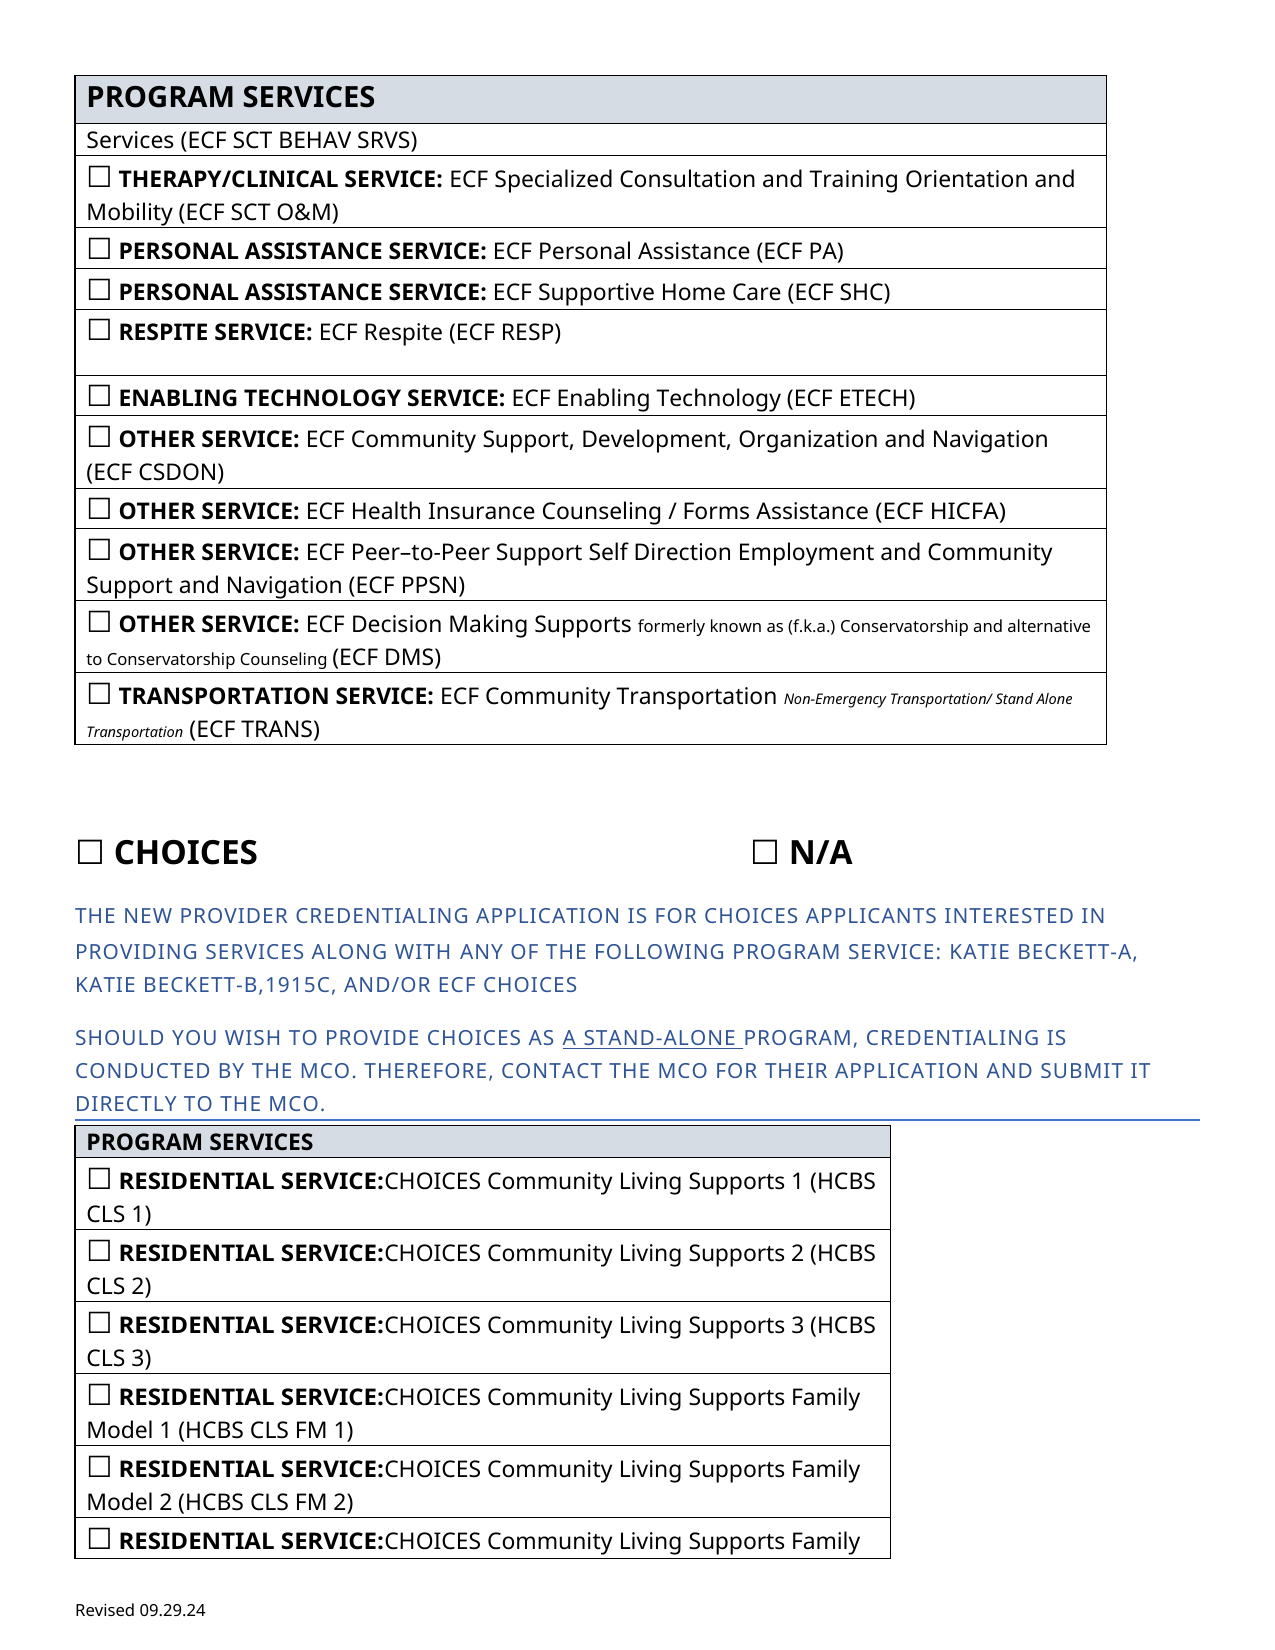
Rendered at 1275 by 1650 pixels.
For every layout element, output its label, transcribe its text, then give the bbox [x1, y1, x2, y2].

table_cell RESIDENTIAL SERVICE:CHOICES Community Living Supports 1 (HCBS CLS 1) [76, 1158, 890, 1229]
table_cell RESPITE SERVICE: ECF Respite (ECF RESP) [76, 310, 1106, 375]
table_header PROGRAM SERVICES [76, 76, 1106, 123]
table_cell OTHER SERVICE: ECF Health Insurance Counseling / Forms Assistance (ECF HICFA) [76, 489, 1106, 528]
table_cell OTHER SERVICE: ECF Peer–to-Peer Support Self Direction Employment and Community Support and Navigation (ECF PPSN) [76, 529, 1106, 600]
table_cell TRANSPORTATION SERVICE: ECF Community Transportation Non-Emergency Transportation/ Stand Alone Transportation (ECF TRANS) [76, 673, 1106, 744]
table_cell PERSONAL ASSISTANCE SERVICE: ECF Supportive Home Care (ECF SHC) [76, 269, 1106, 308]
table_cell OTHER SERVICE: ECF Community Support, Development, Organization and Navigation (ECF CSDON) [76, 416, 1106, 487]
table_cell PERSONAL ASSISTANCE SERVICE: ECF Personal Assistance (ECF PA) [76, 228, 1106, 268]
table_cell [76, 124, 1106, 155]
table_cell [76, 1518, 890, 1558]
table_cell RESIDENTIAL SERVICE:CHOICES Community Living Supports Family Model 2 (HCBS CLS FM 2) [76, 1446, 890, 1517]
table_cell RESIDENTIAL SERVICE:CHOICES Community Living Supports 3 (HCBS CLS 3) [76, 1302, 890, 1373]
subtitle The New provider credentialing application is for CHOICES applicants interested in providing services along with ANY OF THE FOLLOWING PROGRAM SERVICE: kATIE Beckett-A, Katie Beckett-B,1915C, AND/OR ecf choices [75, 902, 1200, 998]
table_cell RESIDENTIAL SERVICE:CHOICES Community Living Supports Family Model 1 (HCBS CLS FM 1) [76, 1374, 890, 1445]
text CHOICES N/A [75, 828, 1200, 874]
table_cell Enabling Technology SERVICE: ECF Enabling Technology (ECF ETECH) [76, 376, 1106, 415]
table_cell THERAPY/CLINICAL Service: ECF Specialized Consultation and Training Orientation and Mobility (ECF SCT O&M) [76, 156, 1106, 227]
subtitle Should you wish to provide CHOICES as a stand-alone program, credentialing is conducted by the MCO. Therefore, CONTACT THE MCO FOR THEIR APPLICATION AND SUBMIT IT DIRECTLY TO THE MCO. [75, 1023, 1200, 1119]
table_cell RESIDENTIAL SERVICE:CHOICES Community Living Supports 2 (HCBS CLS 2) [76, 1230, 890, 1301]
table_header PROGRAM SERVICES [76, 1126, 890, 1157]
table_cell OTHER SERVICE: ECF Decision Making Supports formerly known as (f.k.a.) Conservatorship and alternative to Conservatorship Counseling (ECF DMS) [76, 601, 1106, 672]
